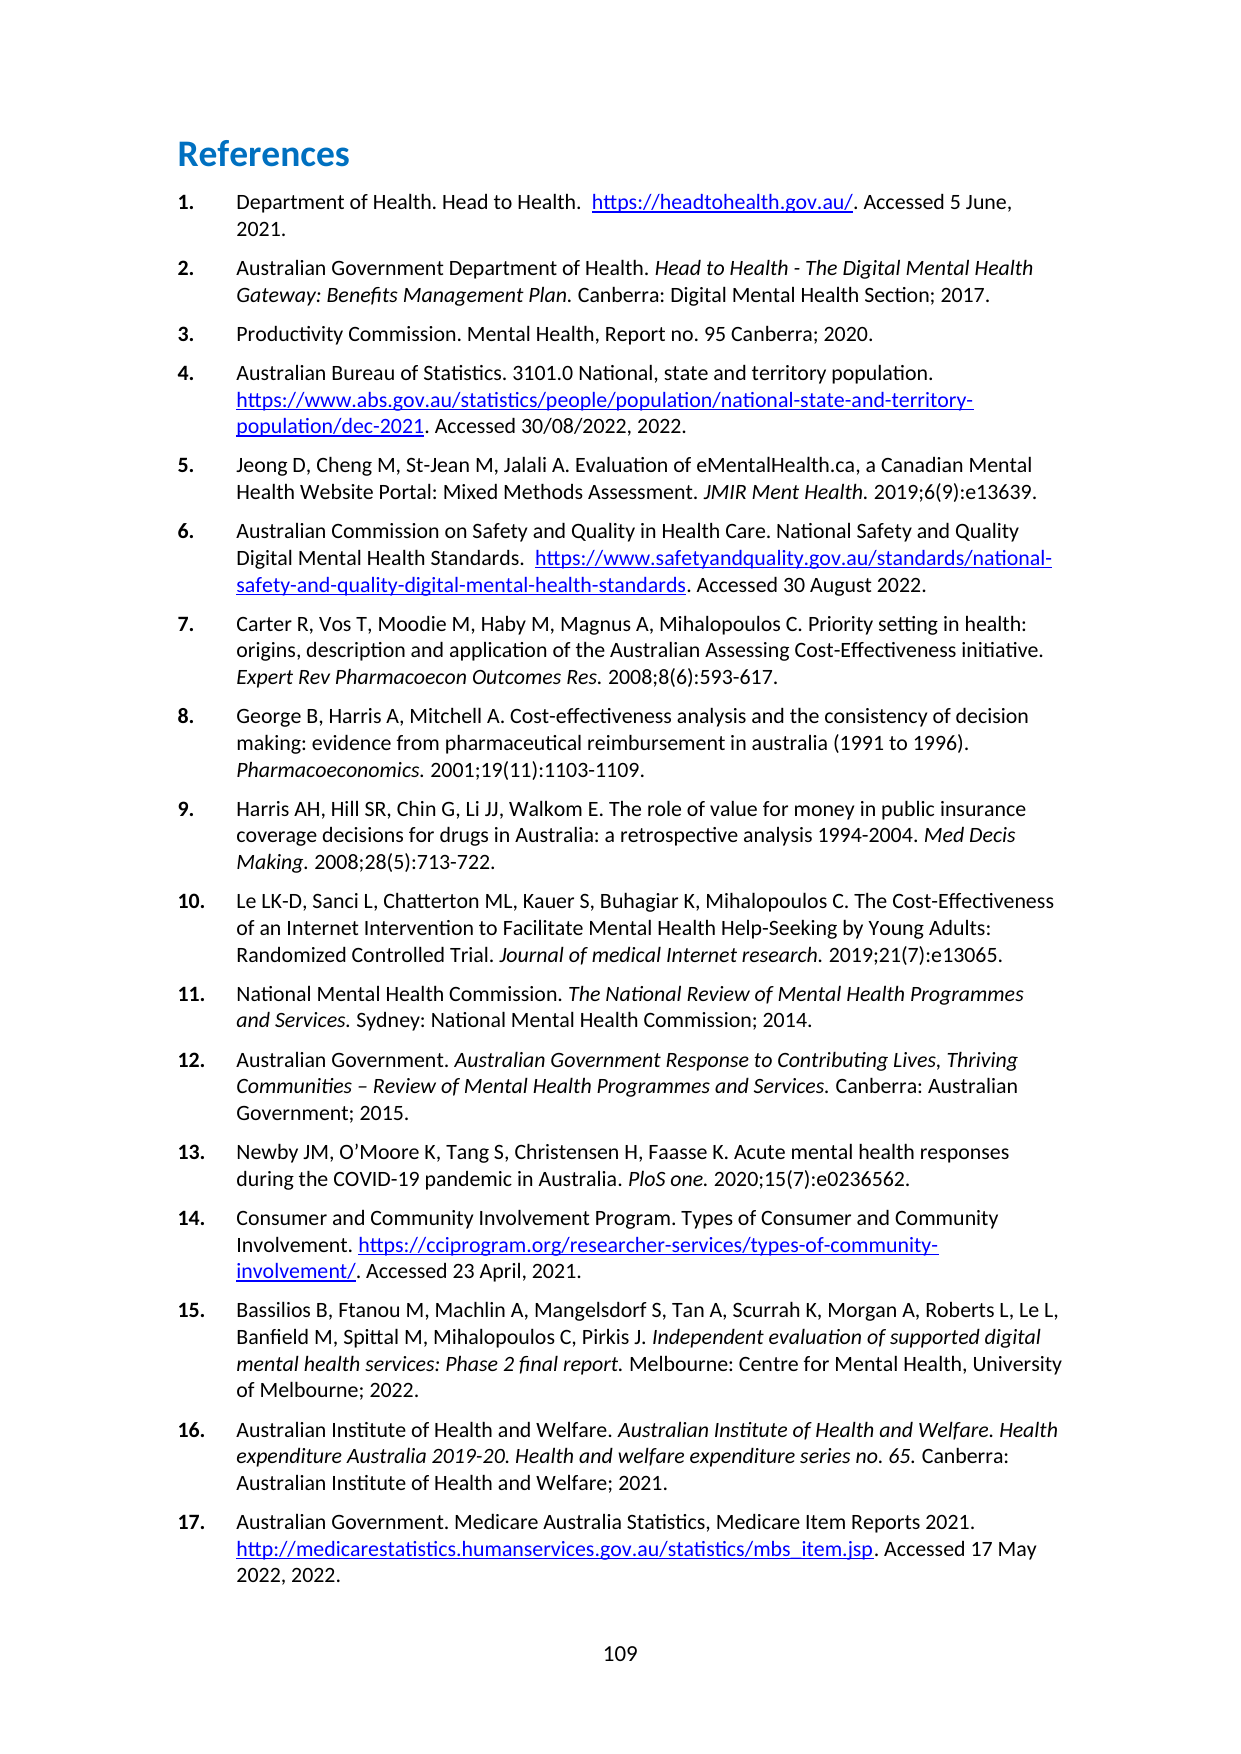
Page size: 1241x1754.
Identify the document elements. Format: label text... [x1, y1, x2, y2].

text 2. Australian Government Department of Health. Head to Health - The Digital Mental Health Gateway: Benefits Management Plan. Canberra: Digital Mental Health Section; 2017. [177, 254, 1063, 307]
text 8. George B, Harris A, Mitchell A. Cost-effectiveness analysis and the consistency of decision making: evidence from pharmaceutical reimbursement in australia (1991 to 1996). Pharmacoeconomics. 2001;19(11):1103-1109. [177, 702, 1063, 782]
text 11. National Mental Health Commission. The National Review of Mental Health Programmes and Services. Sydney: National Mental Health Commission; 2014. [177, 980, 1063, 1033]
text 16. Australian Institute of Health and Welfare. Australian Institute of Health and Welfare. Health expenditure Australia 2019-20. Health and welfare expenditure series no. 65. Canberra: Australian Institute of Health and Welfare; 2021. [177, 1416, 1063, 1496]
text 7. Carter R, Vos T, Moodie M, Haby M, Magnus A, Mihalopoulos C. Priority setting in health: origins, description and application of the Australian Assessing Cost-Effectiveness initiative. Expert Rev Pharmacoecon Outcomes Res. 2008;8(6):593-617. [177, 610, 1063, 690]
text 3. Productivity Commission. Mental Health, Report no. 95 Canberra; 2020. [177, 320, 1063, 347]
text 6. Australian Commission on Safety and Quality in Health Care. National Safety and Quality Digital Mental Health Standards. https://www.safetyandquality.gov.au/standards/national-safety-and-quality-digital-mental-health-standards. Accessed 30 August 2022. [177, 517, 1063, 597]
text 15. Bassilios B, Ftanou M, Machlin A, Mangelsdorf S, Tan A, Scurrah K, Morgan A, Roberts L, Le L, Banfield M, Spittal M, Mihalopoulos C, Pirkis J. Independent evaluation of supported digital mental health services: Phase 2 final report. Melbourne: Centre for Mental Health, University of Melbourne; 2022. [177, 1297, 1063, 1403]
text 9. Harris AH, Hill SR, Chin G, Li JJ, Walkom E. The role of value for money in public insurance coverage decisions for drugs in Australia: a retrospective analysis 1994-2004. Med Decis Making. 2008;28(5):713-722. [177, 795, 1063, 875]
text 1. Department of Health. Head to Health. https://headtohealth.gov.au/. Accessed 5 June, 2021. [177, 188, 1063, 242]
text 17. Australian Government. Medicare Australia Statistics, Medicare Item Reports 2021. http://medicarestatistics.humanservices.gov.au/statistics/mbs_item.jsp. Accessed 17 May 2022, 2022. [177, 1508, 1063, 1588]
text 4. Australian Bureau of Statistics. 3101.0 National, state and territory population. https://www.abs.gov.au/statistics/people/population/national-state-and-territory-population/dec-2021. Accessed 30/08/2022, 2022. [177, 359, 1063, 439]
text 5. Jeong D, Cheng M, St-Jean M, Jalali A. Evaluation of eMentalHealth.ca, a Canadian Mental Health Website Portal: Mixed Methods Assessment. JMIR Ment Health. 2019;6(9):e13639. [177, 452, 1063, 505]
text 12. Australian Government. Australian Government Response to Contributing Lives, Thriving Communities – Review of Mental Health Programmes and Services. Canberra: Australian Government; 2015. [177, 1046, 1063, 1126]
text 10. Le LK-D, Sanci L, Chatterton ML, Kauer S, Buhagiar K, Mihalopoulos C. The Cost-Effectiveness of an Internet Intervention to Facilitate Mental Health Help-Seeking by Young Adults: Randomized Controlled Trial. Journal of medical Internet research. 2019;21(7):e13065. [177, 887, 1063, 967]
text 13. Newby JM, O’Moore K, Tang S, Christensen H, Faasse K. Acute mental health responses during the COVID-19 pandemic in Australia. PloS one. 2020;15(7):e0236562. [177, 1138, 1063, 1192]
subtitle References [177, 130, 1063, 176]
text 14. Consumer and Community Involvement Program. Types of Consumer and Community Involvement. https://cciprogram.org/researcher-services/types-of-community-involvement/. Accessed 23 April, 2021. [177, 1204, 1063, 1284]
